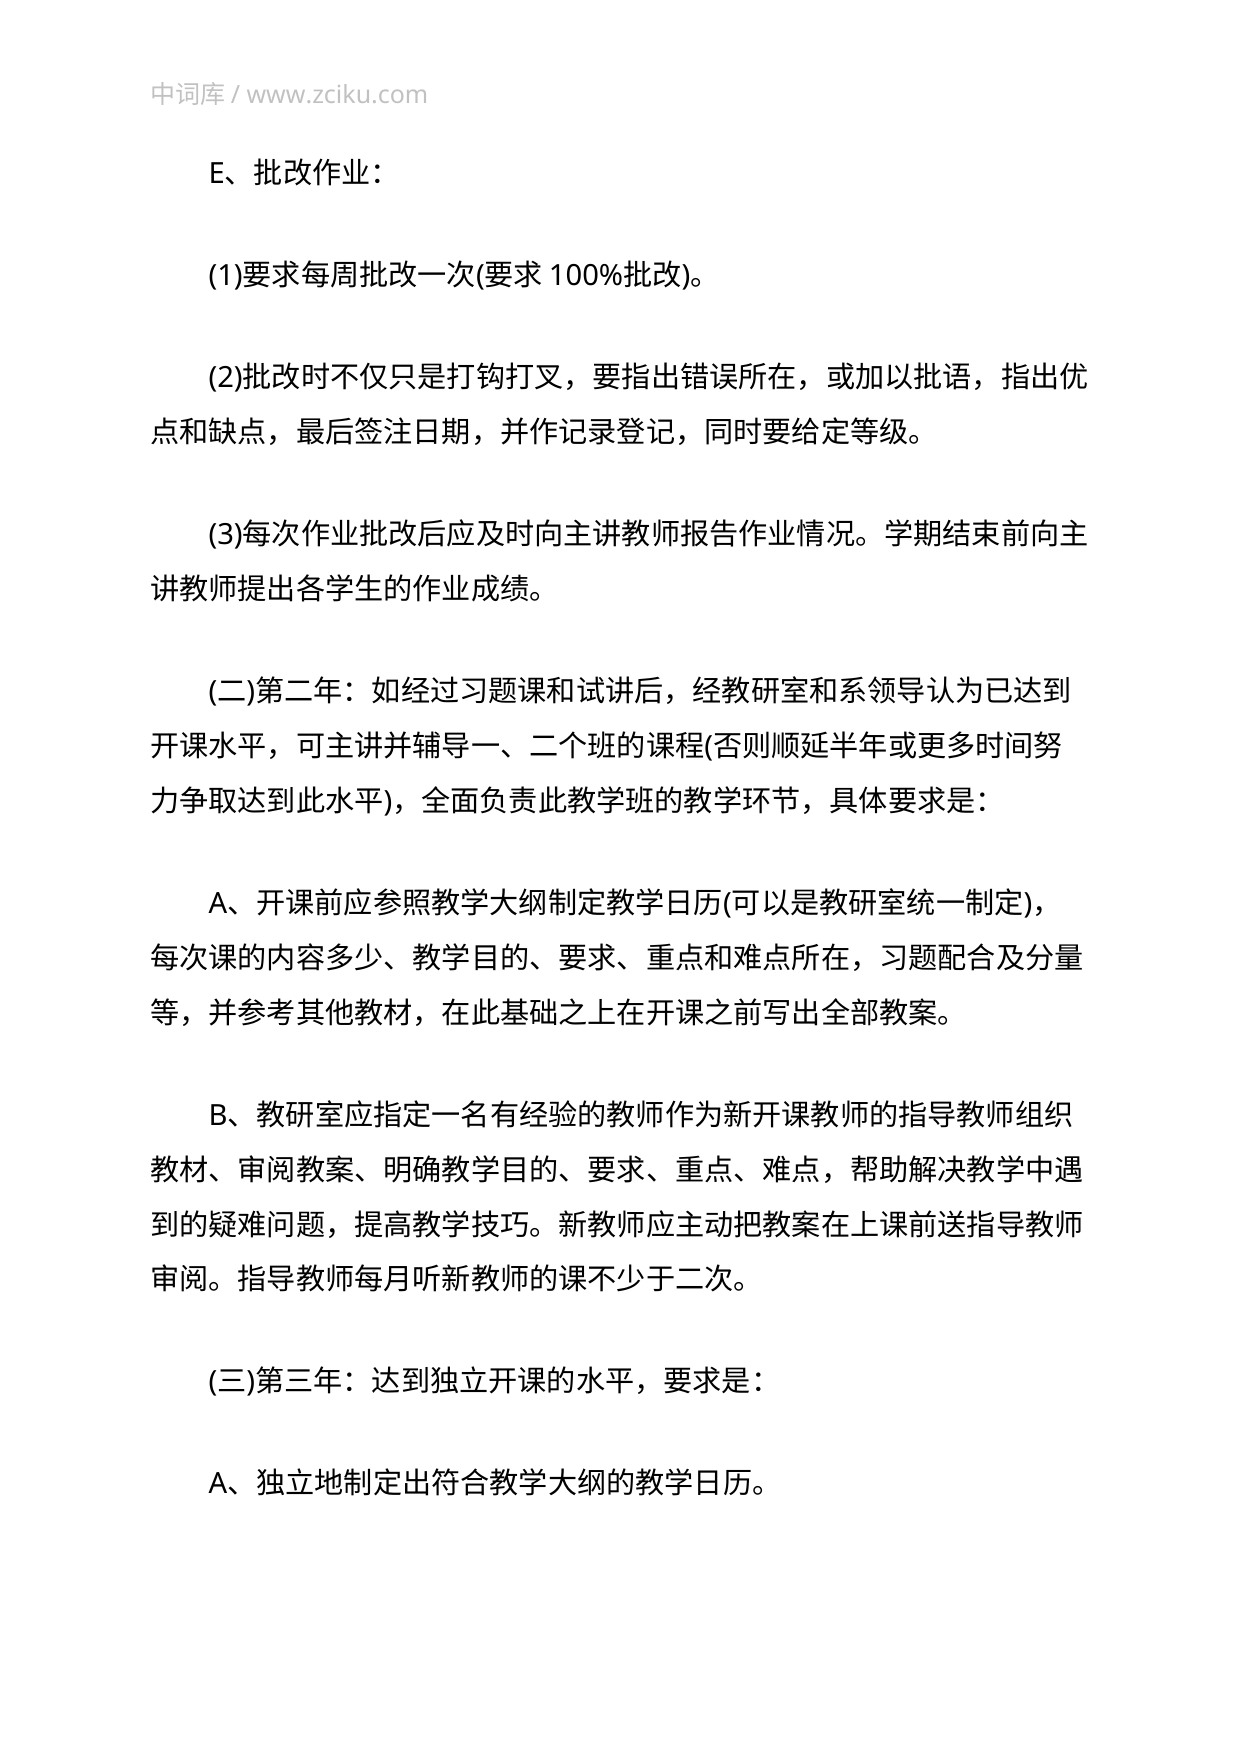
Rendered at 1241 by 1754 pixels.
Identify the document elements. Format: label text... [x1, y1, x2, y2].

text B、教研室应指定一名有经验的教师作为新开课教师的指导教师组织教材、审阅教案、明确教学目的、要求、重点、难点，帮助解决教学中遇到的疑难问题，提高教学技巧。新教师应主动把教案在上课前送指导教师审阅。指导教师每月听新教师的课不少于二次。 [150, 1091, 1090, 1298]
text (2)批改时不仅只是打钩打叉，要指出错误所在，或加以批语，指出优点和缺点，最后签注日期，并作记录登记，同时要给定等级。 [150, 354, 1090, 451]
text E、批改作业： [150, 150, 1090, 192]
text (1)要求每周批改一次(要求100%批改)。 [150, 252, 1090, 294]
text (三)第三年：达到独立开课的水平，要求是： [150, 1358, 1090, 1400]
text A、独立地制定出符合教学大纲的教学日历。 [150, 1460, 1090, 1502]
text (二)第二年：如经过习题课和试讲后，经教研室和系领导认为已达到开课水平，可主讲并辅导一、二个班的课程(否则顺延半年或更多时间努力争取达到此水平)，全面负责此教学班的教学环节，具体要求是： [150, 667, 1090, 820]
text A、开课前应参照教学大纲制定教学日历(可以是教研室统一制定)，每次课的内容多少、教学目的、要求、重点和难点所在，习题配合及分量等，并参考其他教材，在此基础之上在开课之前写出全部教案。 [150, 879, 1090, 1032]
text (3)每次作业批改后应及时向主讲教师报告作业情况。学期结束前向主讲教师提出各学生的作业成绩。 [150, 511, 1090, 608]
